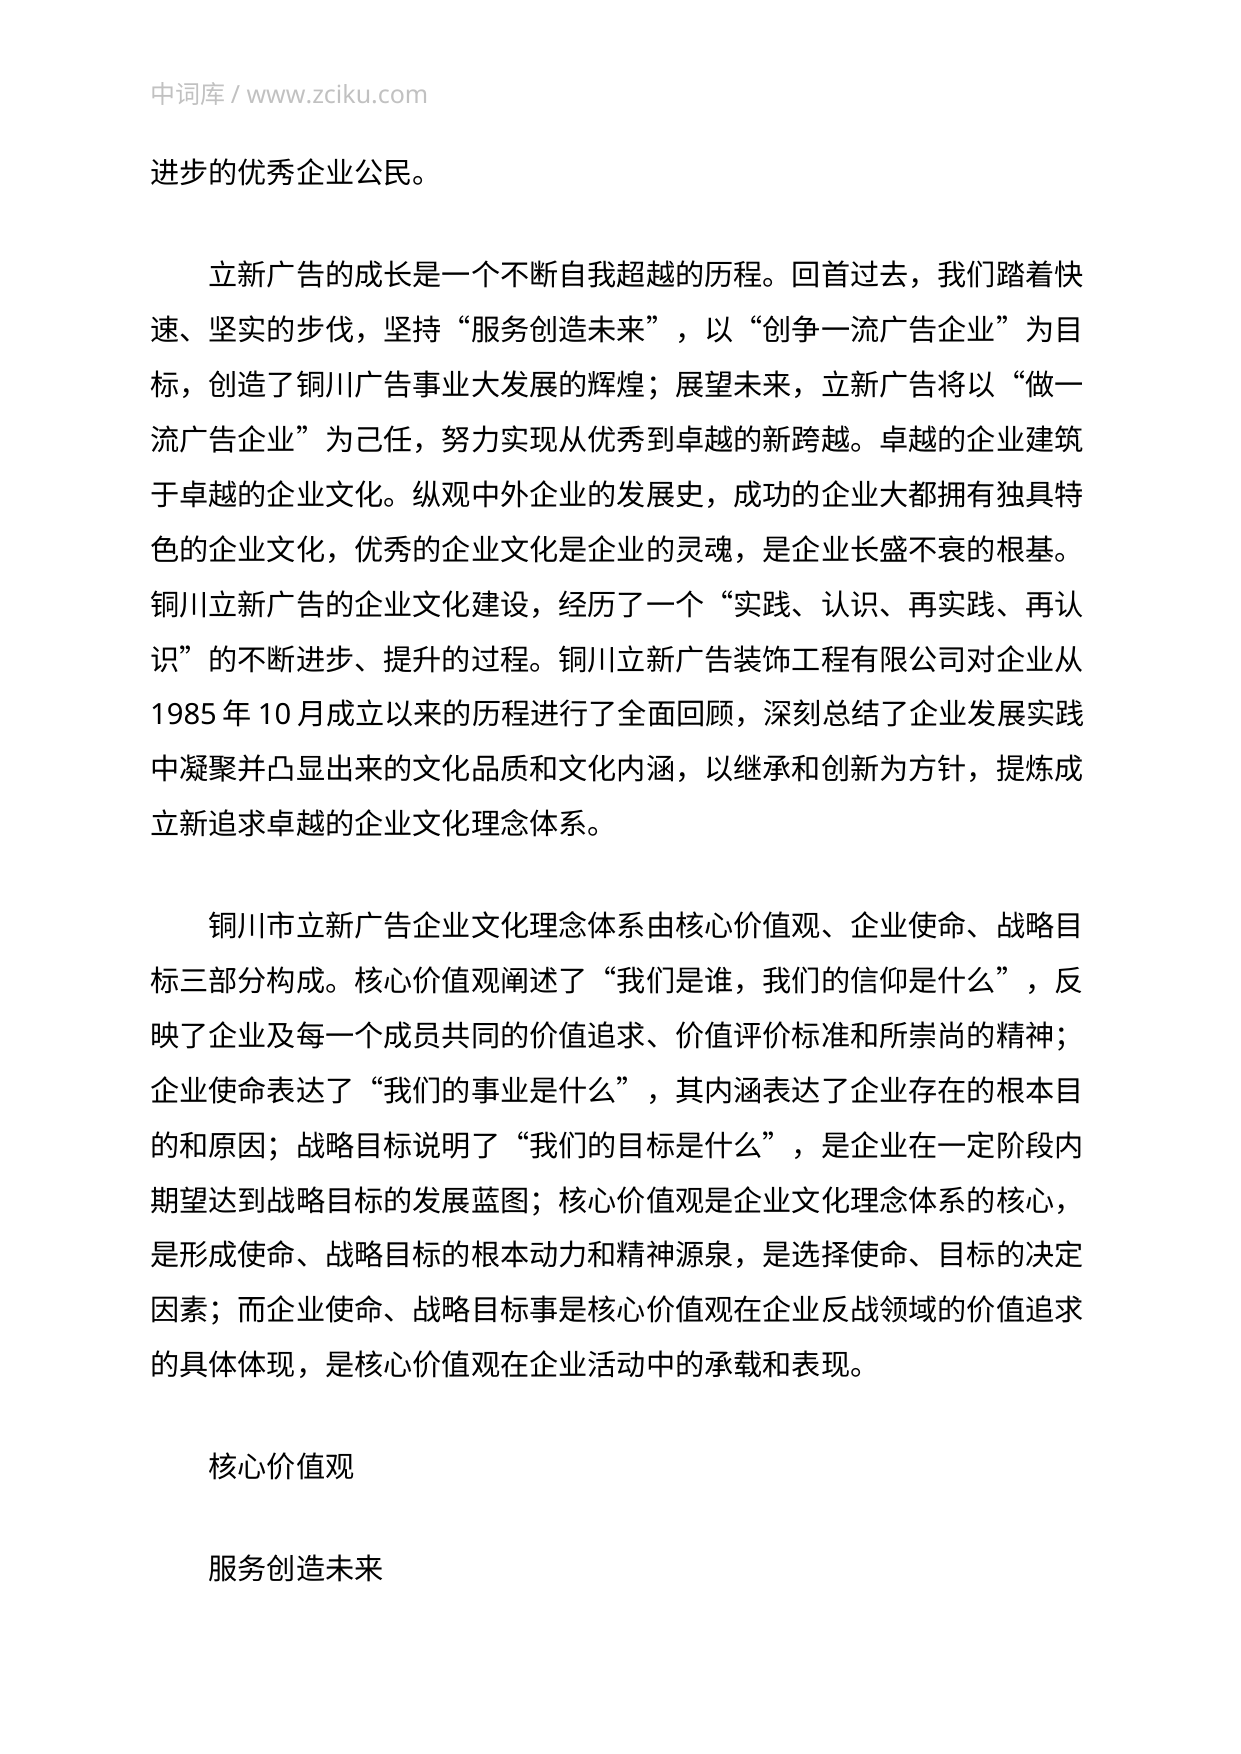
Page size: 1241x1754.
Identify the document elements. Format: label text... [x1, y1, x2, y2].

text 立新广告的成长是一个不断自我超越的历程。回首过去，我们踏着快速、坚实的步伐，坚持“服务创造未来”，以“创争一流广告企业”为目标，创造了铜川广告事业大发展的辉煌；展望未来，立新广告将以“做一流广告企业”为己任，努力实现从优秀到卓越的新跨越。卓越的企业建筑于卓越的企业文化。纵观中外企业的发展史，成功的企业大都拥有独具特色的企业文化，优秀的企业文化是企业的灵魂，是企业长盛不衰的根基。铜川立新广告的企业文化建设，经历了一个“实践、认识、再实践、再认识”的不断进步、提升的过程。铜川立新广告装饰工程有限公司对企业从1985年10月成立以来的历程进行了全面回顾，深刻总结了企业发展实践中凝聚并凸显出来的文化品质和文化内涵，以继承和创新为方针，提炼成立新追求卓越的企业文化理念体系。 [150, 252, 1090, 843]
text 铜川市立新广告企业文化理念体系由核心价值观、企业使命、战略目标三部分构成。核心价值观阐述了“我们是谁，我们的信仰是什么”，反映了企业及每一个成员共同的价值追求、价值评价标准和所崇尚的精神；企业使命表达了“我们的事业是什么”，其内涵表达了企业存在的根本目的和原因；战略目标说明了“我们的目标是什么”，是企业在一定阶段内期望达到战略目标的发展蓝图；核心价值观是企业文化理念体系的核心，是形成使命、战略目标的根本动力和精神源泉，是选择使命、目标的决定因素；而企业使命、战略目标事是核心价值观在企业反战领域的价值追求的具体体现，是核心价值观在企业活动中的承载和表现。 [150, 903, 1090, 1384]
text 核心价值观 [150, 1443, 1090, 1486]
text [150, 150, 1090, 192]
text 服务创造未来 [150, 1545, 1090, 1588]
